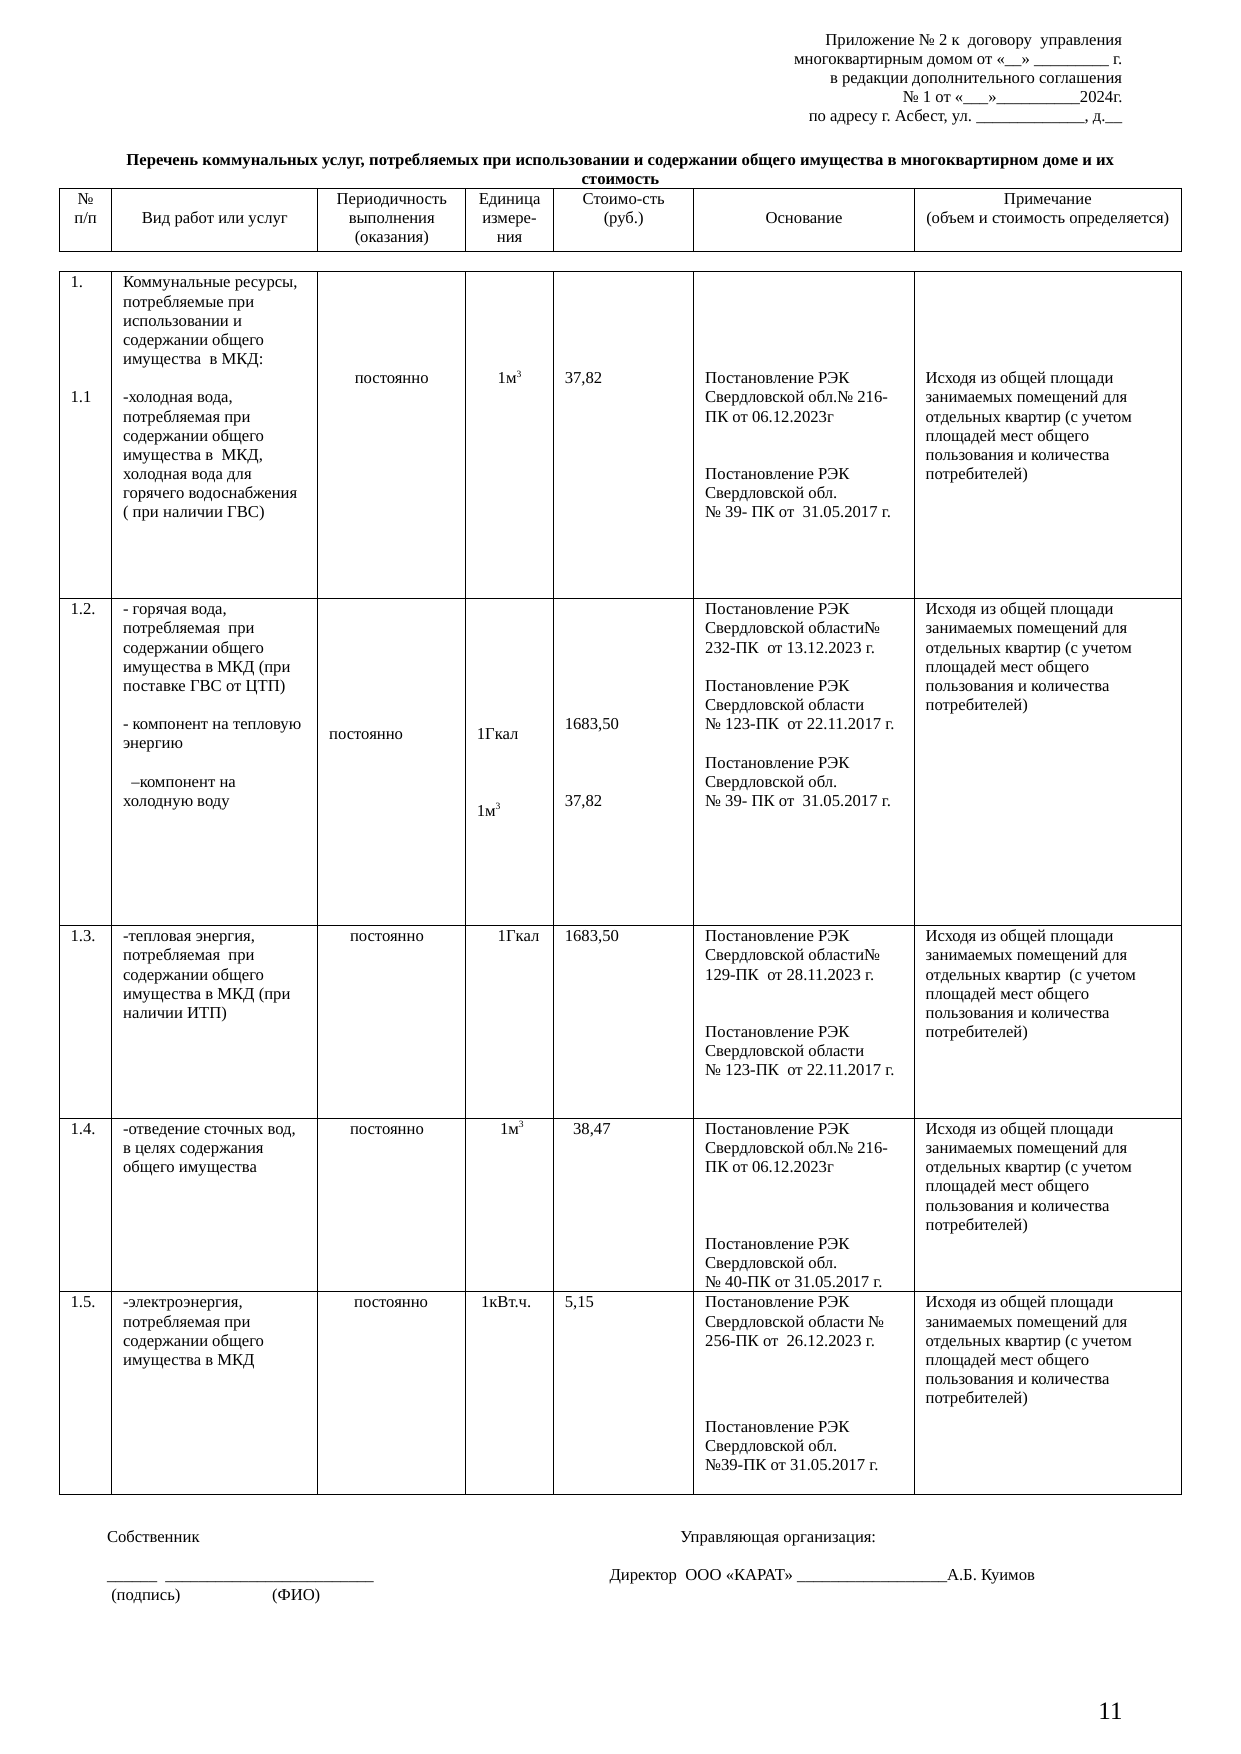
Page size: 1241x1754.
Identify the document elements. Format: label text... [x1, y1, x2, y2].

text по адресу г. Асбест, ул. _____________, д.__ [118, 106, 1122, 125]
table_header Коммунальные ресурсы, потребляемые при использовании и содержании общего имущества в МКД: -холодная вода, потребляемая при содержании общего имущества в МКД, холодная вода для горячего водоснабжения ( при наличии ГВС) [112, 272, 317, 598]
table_header Постановление РЭК Свердловской обл.№ 216- ПК от 06.12.2023г Постановление РЭК Свердловской обл. № 39- ПК от 31.05.2017 г. [694, 272, 914, 598]
table_cell 1м3 [466, 1119, 553, 1291]
table_header № п/п [60, 189, 111, 251]
table_cell постоянно [318, 926, 465, 1118]
table_header Единица измере-ния [466, 189, 553, 251]
table_cell 1.5. [60, 1292, 111, 1493]
table_cell 1кВт.ч. [466, 1292, 553, 1493]
table_header Вид работ или услуг [112, 189, 317, 251]
table_cell Постановление РЭК Свердловской области№ 129-ПК от 28.11.2023 г. Постановление РЭК Свердловской области № 123-ПК от 22.11.2017 г. [694, 926, 914, 1118]
table_cell постоянно [318, 1119, 465, 1291]
table_cell Исходя из общей площади занимаемых помещений для отдельных квартир (с учетом площадей мест общего пользования и количества потребителей) [915, 1119, 1181, 1291]
table_header Исходя из общей площади занимаемых помещений для отдельных квартир (с учетом площадей мест общего пользования и количества потребителей) [915, 272, 1181, 598]
table_cell -электроэнергия, потребляемая при содержании общего имущества в МКД [112, 1292, 317, 1493]
table_cell постоянно [318, 599, 465, 925]
table_cell - горячая вода, потребляемая при содержании общего имущества в МКД (при поставке ГВС от ЦТП) - компонент на тепловую энергию –компонент на холодную воду [112, 599, 317, 925]
table_cell 1.3. [60, 926, 111, 1118]
table_cell -тепловая энергия, потребляемая при содержании общего имущества в МКД (при наличии ИТП) [112, 926, 317, 1118]
table_header Основание [694, 189, 914, 251]
table_cell 1.4. [60, 1119, 111, 1291]
text Приложение № 2 к договору управления [118, 29, 1122, 49]
text № 1 от «___»__________2024г. [118, 87, 1122, 106]
text в редакции дополнительного соглашения [118, 68, 1122, 87]
table_cell Исходя из общей площади занимаемых помещений для отдельных квартир (с учетом площадей мест общего пользования и количества потребителей) [915, 926, 1181, 1118]
table_header Стоимо-сть (руб.) [554, 189, 693, 251]
table_cell Постановление РЭК Свердловской области№ 232-ПК от 13.12.2023 г. Постановление РЭК Свердловской области № 123-ПК от 22.11.2017 г. Постановление РЭК Свердловской обл. № 39- ПК от 31.05.2017 г. [694, 599, 914, 925]
table_cell -отведение сточных вод, в целях содержания общего имущества [112, 1119, 317, 1291]
table_cell Постановление РЭК Свердловской области № 256-ПК от 26.12.2023 г. Постановление РЭК Свердловской обл. №39-ПК от 31.05.2017 г. [694, 1292, 914, 1493]
table_header 1. 1.1 [60, 272, 111, 598]
table_cell 1683,50 [554, 926, 693, 1118]
table_cell Исходя из общей площади занимаемых помещений для отдельных квартир (с учетом площадей мест общего пользования и количества потребителей) [915, 599, 1181, 925]
table_header 37,82 [554, 272, 693, 598]
table_header Примечание (объем и стоимость определяется) [915, 189, 1181, 251]
table_cell Постановление РЭК Свердловской обл.№ 216- ПК от 06.12.2023г Постановление РЭК Свердловской обл. № 40-ПК от 31.05.2017 г. [694, 1119, 914, 1291]
text Перечень коммунальных услуг, потребляемых при использовании и содержании общего имущества в многоквартирном доме и их стоимость [118, 149, 1122, 188]
table_cell 5,15 [554, 1292, 693, 1493]
table_header постоянно [318, 272, 465, 598]
text многоквартирным домом от «__» _________ г. [118, 49, 1122, 68]
table_cell постоянно [318, 1292, 465, 1493]
table_cell 1683,50 37,82 [554, 599, 693, 925]
table_header Периодичность выполнения (оказания) [318, 189, 465, 251]
table_cell Исходя из общей площади занимаемых помещений для отдельных квартир (с учетом площадей мест общего пользования и количества потребителей) [915, 1292, 1181, 1493]
table_cell 1Гкал 1м3 [466, 599, 553, 925]
table_cell 1.2. [60, 599, 111, 925]
table_cell 1Гкал [466, 926, 553, 1118]
table_header Управляющая организация: Директор ООО «КАРАТ» __________________А.Б. Куимов [594, 1527, 1181, 1603]
table_header 1м3 [466, 272, 553, 598]
table_header Собственник ______ _________________________ (подпись) (ФИО) [96, 1527, 594, 1603]
table_cell 38,47 [554, 1119, 693, 1291]
